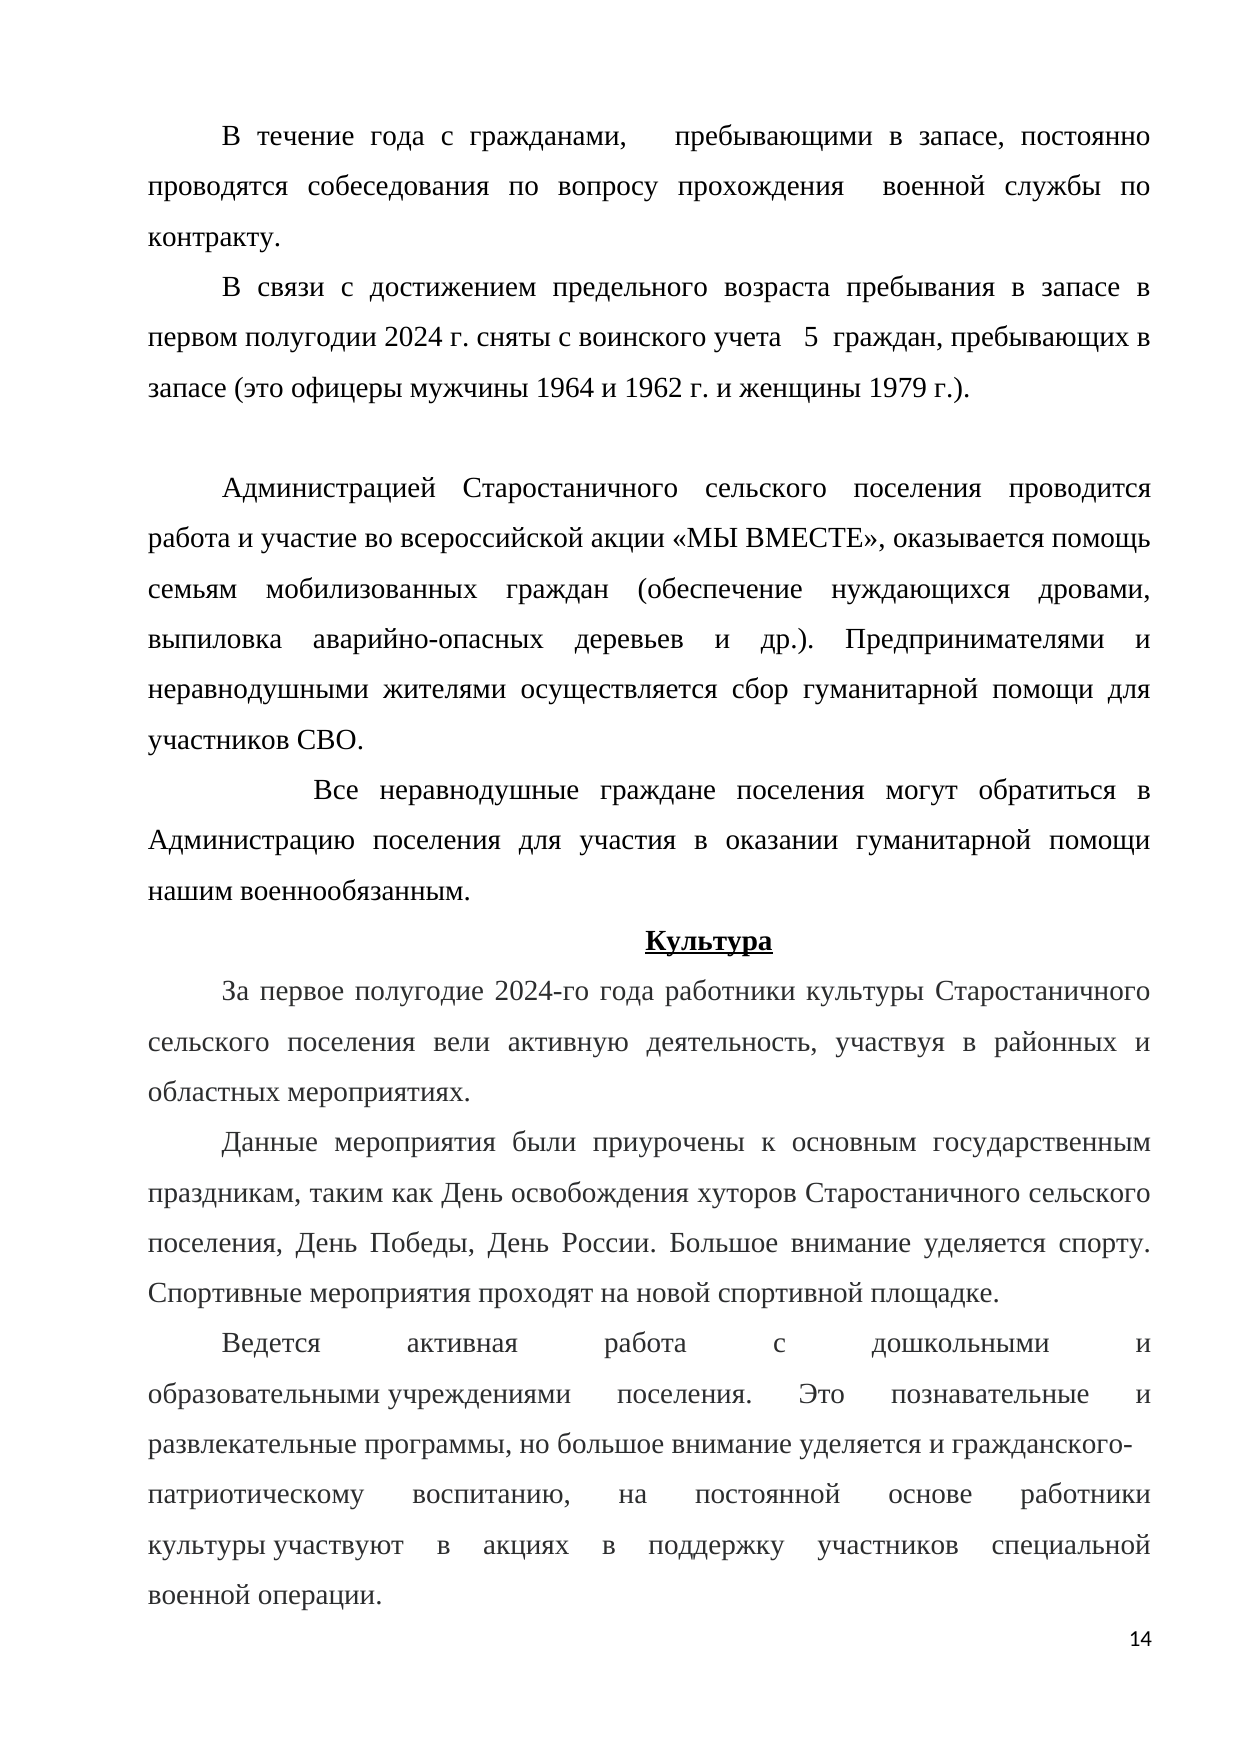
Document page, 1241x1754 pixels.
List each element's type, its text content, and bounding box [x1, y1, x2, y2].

text Администрацией Старостаничного сельского поселения проводится работа и участие во всероссийской акции «МЫ ВМЕСТЕ», оказывается помощь семьям мобилизованных граждан (обеспечение нуждающихся дровами, выпиловка аварийно-опасных деревьев и др.). Предпринимателями и неравнодушными жителями осуществляется сбор гуманитарной помощи для участников СВО. [148, 470, 1152, 755]
text патриотическому воспитанию, на постоянной основе работники культуры участвуют в акциях в поддержку участников специальной военной операции. [148, 1477, 1152, 1611]
text За первое полугодие 2024-го года работники культуры Старостаничного сельского поселения вели активную деятельность, участвуя в районных и областных мероприятиях. [148, 973, 1152, 1108]
text Культура [148, 923, 1152, 957]
text Все неравнодушные граждане поселения могут обратиться в Администрацию поселения для участия в оказании гуманитарной помощи нашим военнообязанным. [148, 772, 1152, 906]
text Ведется активная работа с дошкольными и образовательными учреждениями поселения. Это познавательные и развлекательные программы, но большое внимание уделяется и гражданского- [148, 1326, 1152, 1460]
text В связи с достижением предельного возраста пребывания в запасе в первом полугодии 2024 г. сняты с воинского учета 5 граждан, пребывающих в запасе (это офицеры мужчины 1964 и 1962 г. и женщины 1979 г.). [148, 269, 1152, 403]
text В течение года с гражданами, пребывающими в запасе, постоянно проводятся собеседования по вопросу прохождения военной службы по контракту. [148, 118, 1152, 252]
text Данные мероприятия были приурочены к основным государственным праздникам, таким как День освобождения хуторов Старостаничного сельского поселения, День Победы, День России. Большое внимание уделяется спорту. Спортивные мероприятия проходят на новой спортивной площадке. [148, 1124, 1152, 1309]
